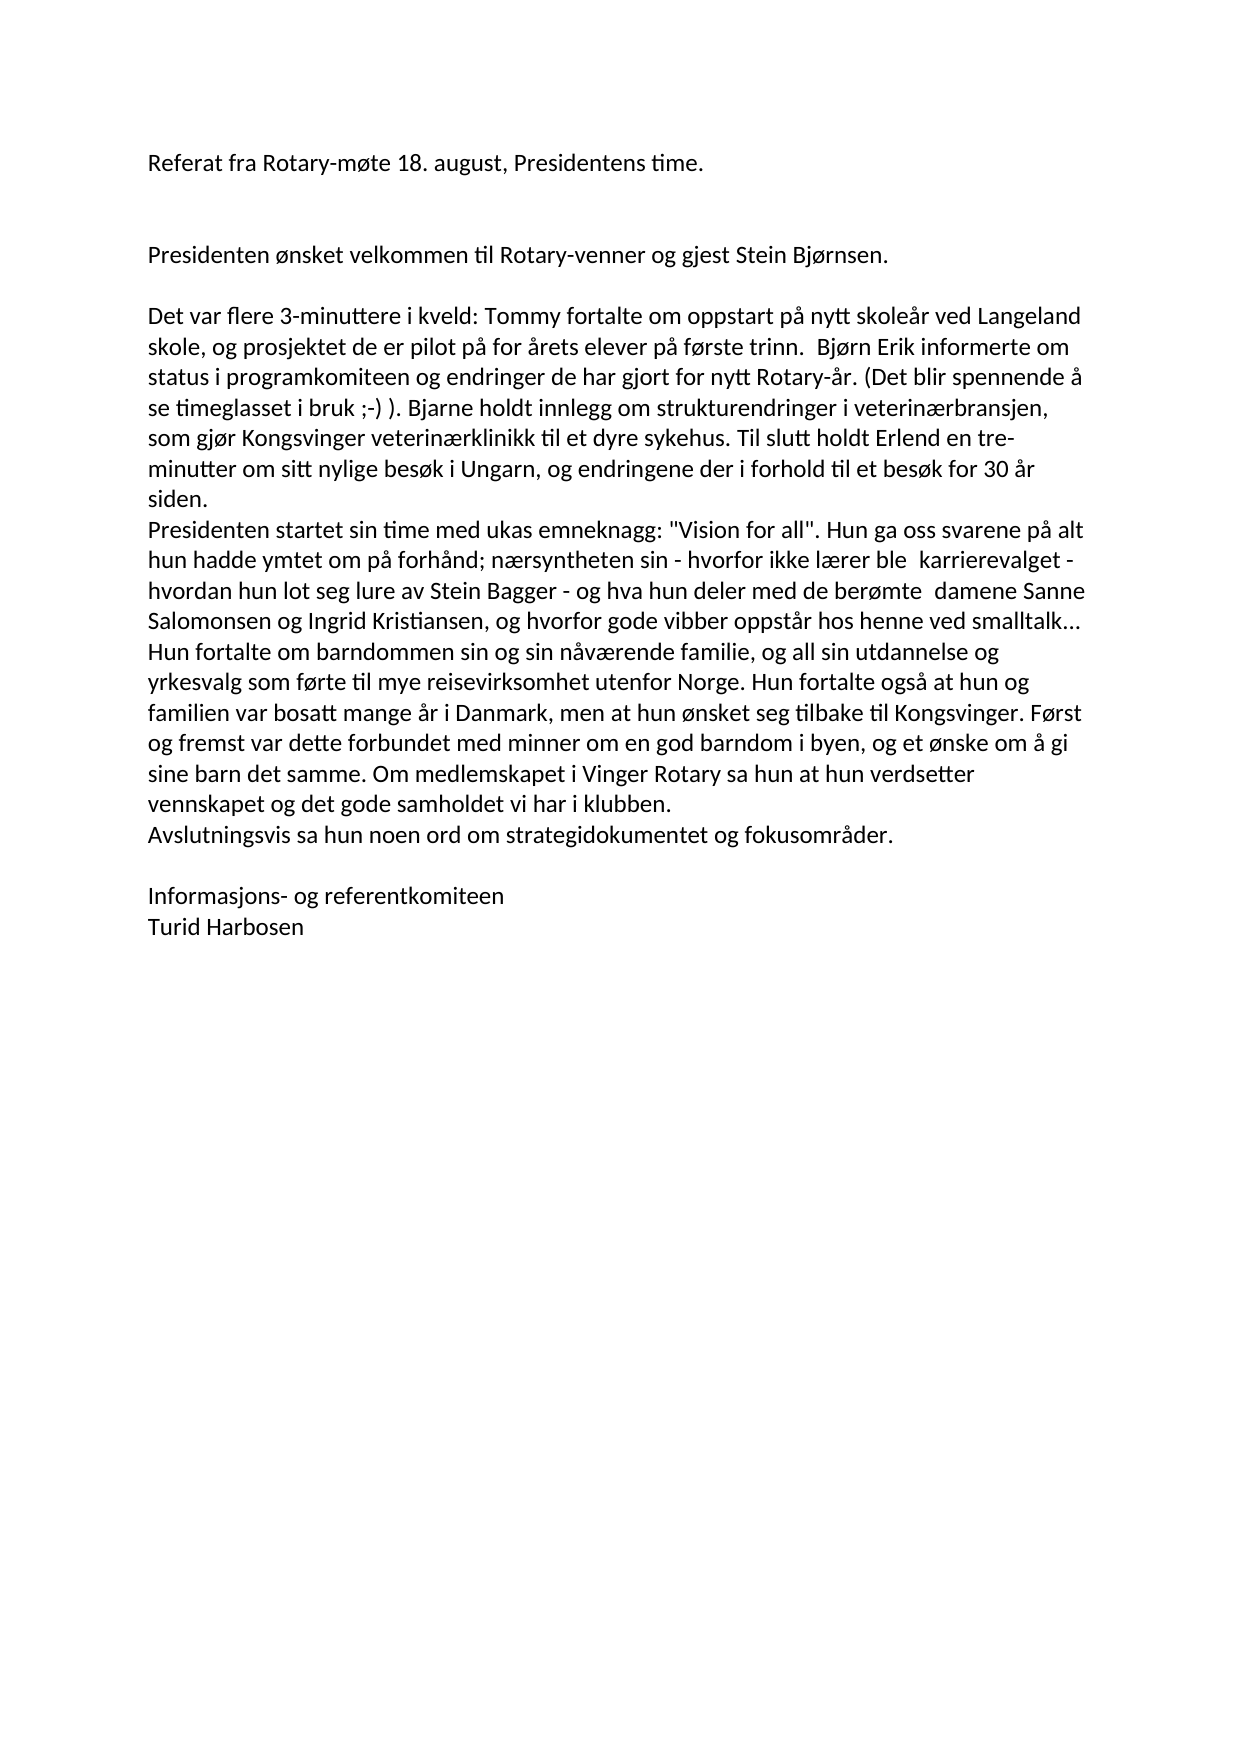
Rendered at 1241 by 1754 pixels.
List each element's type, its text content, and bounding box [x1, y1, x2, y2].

text Det var flere 3-minuttere i kveld: Tommy fortalte om oppstart på nytt skoleår ved Langeland skole, og prosjektet de er pilot på for årets elever på første trinn. Bjørn Erik informerte om status i programkomiteen og endringer de har gjort for nytt Rotary-år. (Det blir spennende å se timeglasset i bruk ;-) ). Bjarne holdt innlegg om strukturendringer i veterinærbransjen, som gjør Kongsvinger veterinærklinikk til et dyre sykehus. Til slutt holdt Erlend en tre-minutter om sitt nylige besøk i Ungarn, og endringene der i forhold til et besøk for 30 år siden. [148, 300, 1093, 514]
text Referat fra Rotary-møte 18. august, Presidentens time. [148, 148, 1093, 178]
text Hun fortalte om barndommen sin og sin nåværende familie, og all sin utdannelse og yrkesvalg som førte til mye reisevirksomhet utenfor Norge. Hun fortalte også at hun og familien var bosatt mange år i Danmark, men at hun ønsket seg tilbake til Kongsvinger. Først og fremst var dette forbundet med minner om en god barndom i byen, og et ønske om å gi sine barn det samme. Om medlemskapet i Vinger Rotary sa hun at hun verdsetter vennskapet og det gode samholdet vi har i klubben. [148, 636, 1093, 819]
text Informasjons- og referentkomiteen [148, 880, 1093, 911]
text Avslutningsvis sa hun noen ord om strategidokumentet og fokusområder. [148, 819, 1093, 849]
text Presidenten startet sin time med ukas emneknagg: "Vision for all". Hun ga oss svarene på alt hun hadde ymtet om på forhånd; nærsyntheten sin - hvorfor ikke lærer ble karrierevalget - hvordan hun lot seg lure av Stein Bagger - og hva hun deler med de berømte damene Sanne Salomonsen og Ingrid Kristiansen, og hvorfor gode vibber oppstår hos henne ved smalltalk... [148, 514, 1093, 636]
text Turid Harbosen [148, 911, 1093, 941]
text Presidenten ønsket velkommen til Rotary-venner og gjest Stein Bjørnsen. [148, 239, 1093, 270]
